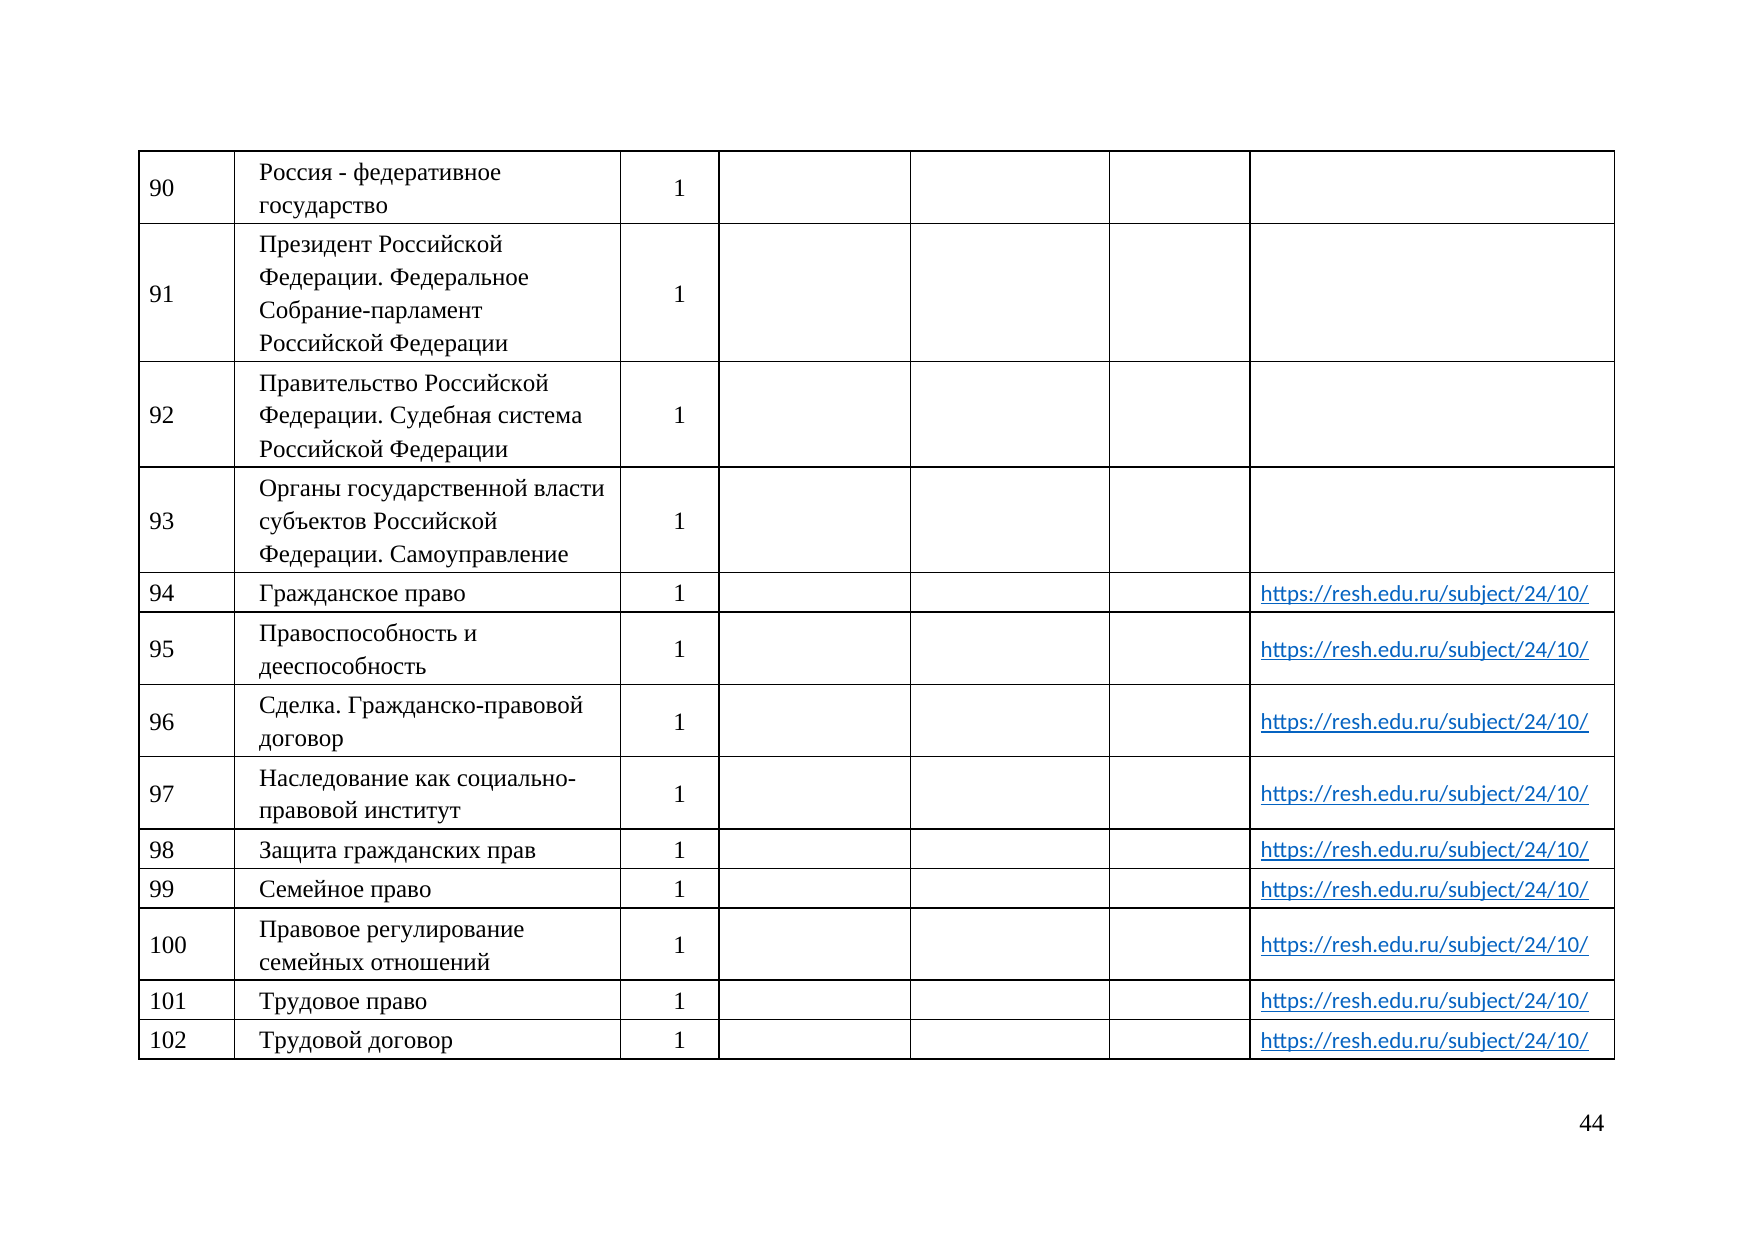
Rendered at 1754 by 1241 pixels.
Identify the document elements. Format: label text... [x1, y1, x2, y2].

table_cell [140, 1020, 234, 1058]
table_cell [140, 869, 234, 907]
table_cell 1 [621, 613, 718, 683]
table_cell 1 [621, 573, 718, 611]
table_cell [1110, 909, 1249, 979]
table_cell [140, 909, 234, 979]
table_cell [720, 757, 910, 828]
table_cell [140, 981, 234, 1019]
table_cell [911, 152, 1109, 222]
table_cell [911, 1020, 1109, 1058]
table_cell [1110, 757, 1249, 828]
table_cell 90 [140, 152, 234, 222]
table_cell https://resh.edu.ru/subject/24/10/ [1251, 613, 1614, 683]
table_cell https://resh.edu.ru/subject/24/10/ [1251, 573, 1614, 611]
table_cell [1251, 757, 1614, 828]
table_cell Президент Российской Федерации. Федеральное Собрание-парламент Российской Федерации [235, 224, 620, 361]
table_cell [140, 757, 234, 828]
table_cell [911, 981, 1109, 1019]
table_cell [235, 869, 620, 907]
table_cell 93 [140, 468, 234, 572]
table_cell [1251, 362, 1614, 466]
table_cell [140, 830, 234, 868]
table_cell [1110, 468, 1249, 572]
table_cell 94 [140, 573, 234, 611]
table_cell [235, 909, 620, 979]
table_cell [911, 362, 1109, 466]
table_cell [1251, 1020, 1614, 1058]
table_cell [720, 468, 910, 572]
table_cell [1251, 152, 1614, 222]
table_cell Гражданское право [235, 573, 620, 611]
table_cell 1 [621, 152, 718, 222]
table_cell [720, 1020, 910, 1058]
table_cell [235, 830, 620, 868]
table_cell 1 [621, 362, 718, 466]
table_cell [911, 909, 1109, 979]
table_cell [1110, 224, 1249, 361]
table_cell [911, 224, 1109, 361]
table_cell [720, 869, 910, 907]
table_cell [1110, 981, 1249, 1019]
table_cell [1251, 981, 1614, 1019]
table_cell [1110, 152, 1249, 222]
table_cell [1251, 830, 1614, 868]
table_cell [1110, 362, 1249, 466]
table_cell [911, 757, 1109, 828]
table_cell [1251, 468, 1614, 572]
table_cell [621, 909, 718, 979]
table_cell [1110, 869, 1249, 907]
table_cell [1251, 224, 1614, 361]
table_cell [911, 613, 1109, 683]
table_cell [720, 613, 910, 683]
table_cell Органы государственной власти субъектов Российской Федерации. Самоуправление [235, 468, 620, 572]
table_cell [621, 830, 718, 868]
table_cell Правительство Российской Федерации. Судебная система Российской Федерации [235, 362, 620, 466]
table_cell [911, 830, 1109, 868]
table_cell [720, 152, 910, 222]
table_cell 95 [140, 613, 234, 683]
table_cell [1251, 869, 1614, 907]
table_cell 1 [621, 224, 718, 361]
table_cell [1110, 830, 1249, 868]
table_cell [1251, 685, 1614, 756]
table_cell [720, 224, 910, 361]
table_cell [720, 362, 910, 466]
table_cell Сделка. Гражданско-правовой договор [235, 685, 620, 756]
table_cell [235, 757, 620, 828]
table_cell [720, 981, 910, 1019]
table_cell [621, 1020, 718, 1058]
table_cell 92 [140, 362, 234, 466]
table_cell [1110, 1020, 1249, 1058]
table_cell [911, 573, 1109, 611]
table_cell Россия - федеративное государство [235, 152, 620, 222]
table_cell [911, 468, 1109, 572]
table_cell [1110, 573, 1249, 611]
table_cell 96 [140, 685, 234, 756]
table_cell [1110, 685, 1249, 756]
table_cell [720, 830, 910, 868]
table_cell 1 [621, 468, 718, 572]
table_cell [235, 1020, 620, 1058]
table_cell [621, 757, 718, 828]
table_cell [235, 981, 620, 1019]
table_cell [1110, 613, 1249, 683]
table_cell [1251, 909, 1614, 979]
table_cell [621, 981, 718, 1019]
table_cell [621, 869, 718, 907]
table_cell Правоспособность и дееспособность [235, 613, 620, 683]
table_cell 1 [621, 685, 718, 756]
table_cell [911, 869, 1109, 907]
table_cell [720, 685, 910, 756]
table_cell [720, 573, 910, 611]
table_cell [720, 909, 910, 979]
table_cell 91 [140, 224, 234, 361]
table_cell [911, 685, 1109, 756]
